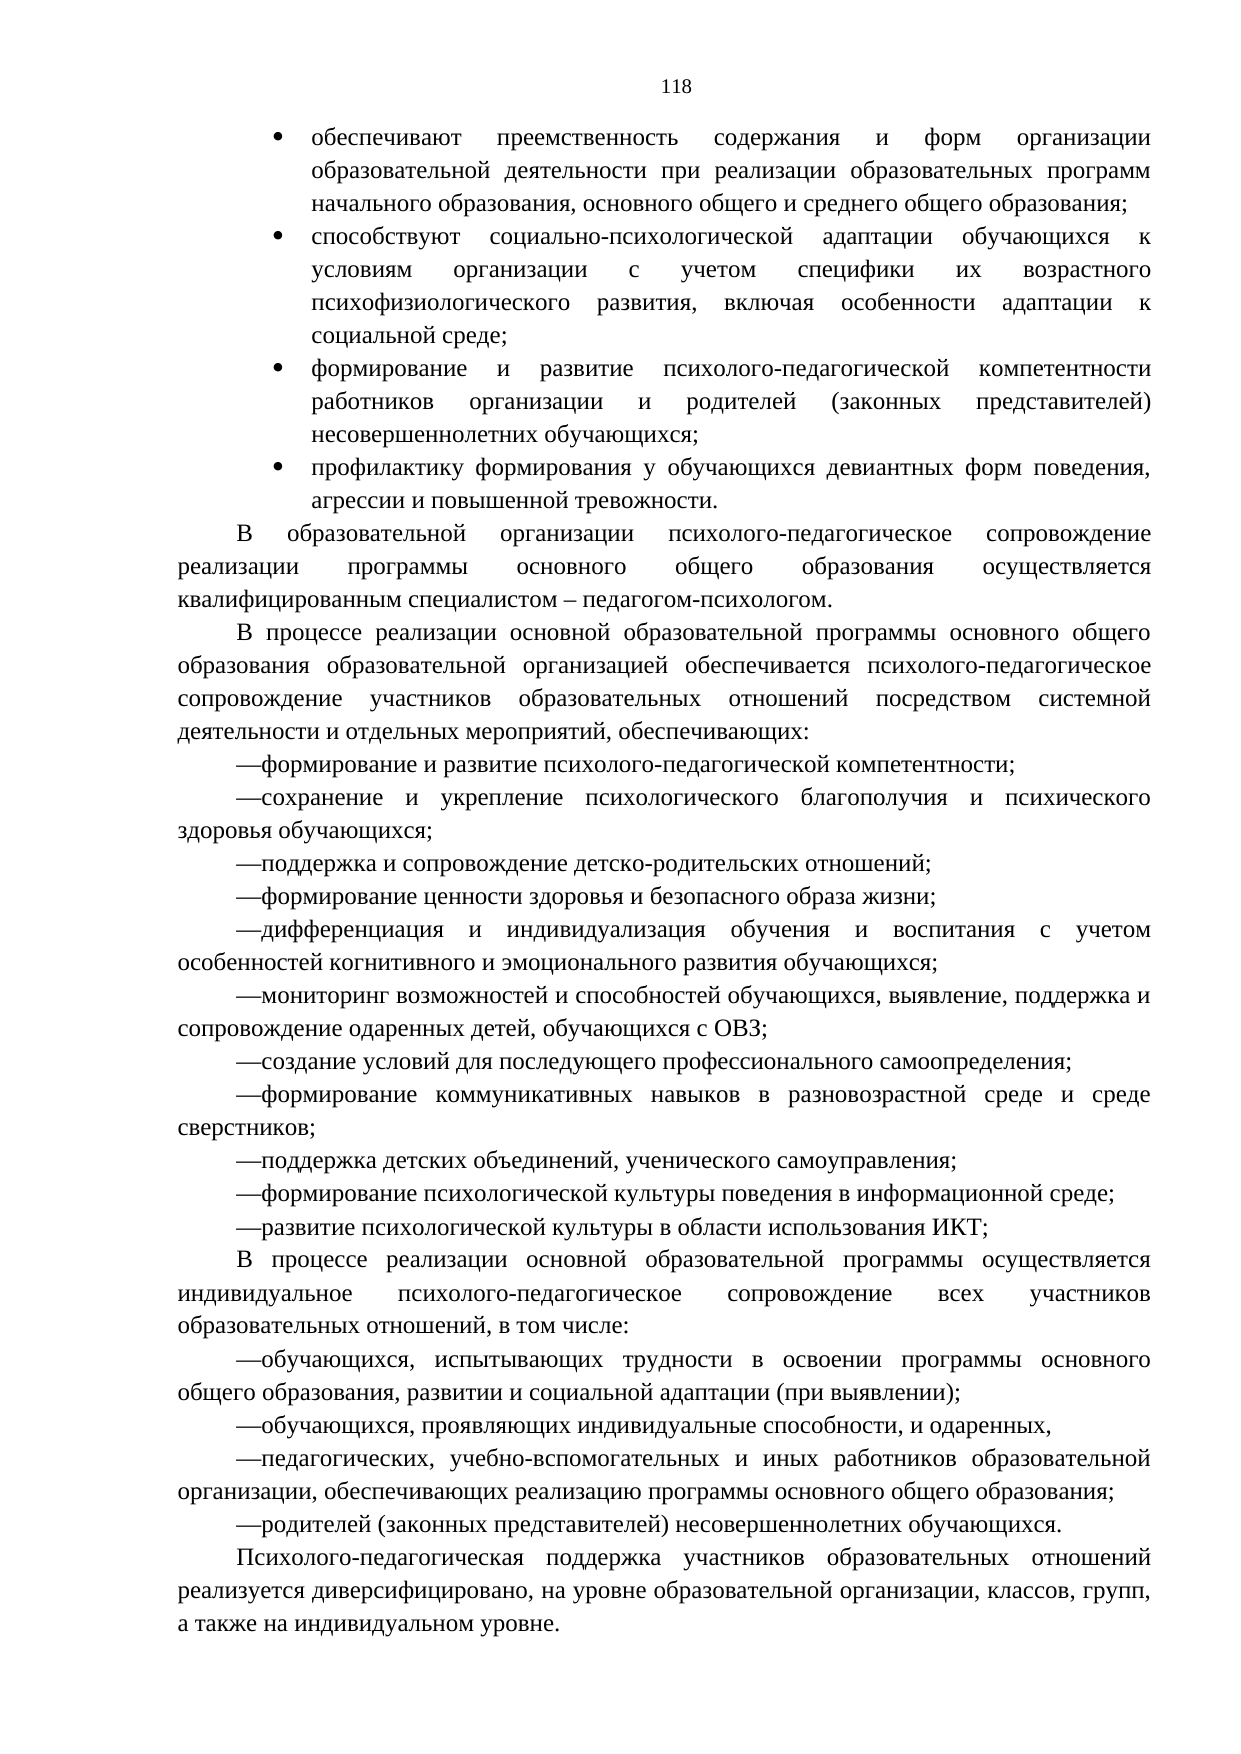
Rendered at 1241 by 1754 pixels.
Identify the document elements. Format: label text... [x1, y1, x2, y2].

text —формирование коммуникативных навыков в разновозрастной среде и среде сверстников; [177, 1079, 1152, 1141]
text В процессе реализации основной образовательной программы основного общего образования образовательной организацией обеспечивается психолого-педагогическое сопровождение участников образовательных отношений посредством системной деятельности и отдельных мероприятий, обеспечивающих: [177, 617, 1152, 745]
text —создание условий для последующего профессионального самоопределения; [177, 1046, 1152, 1075]
text В процессе реализации основной образовательной программы осуществляется индивидуальное психолого-педагогическое сопровождение всех участников образовательных отношений, в том числе: [177, 1244, 1152, 1339]
text —сохранение и укрепление психологического благополучия и психического здоровья обучающихся; [177, 782, 1152, 844]
list формирование и развитие психолого-педагогической компетентности работников организации и родителей (законных представителей) несовершеннолетних обучающихся; [274, 353, 1152, 448]
text —дифференциация и индивидуализация обучения и воспитания с учетом особенностей когнитивного и эмоционального развития обучающихся; [177, 914, 1152, 976]
text —формирование и развитие психолого-педагогической компетентности; [177, 749, 1152, 778]
text —поддержка и сопровождение детско-родительских отношений; [177, 848, 1152, 877]
text В образовательной организации психолого-педагогическое сопровождение реализации программы основного общего образования осуществляется квалифицированным специалистом – педагогом-психологом. [177, 518, 1152, 613]
list обеспечивают преемственность содержания и форм организации образовательной деятельности при реализации образовательных программ начального образования, основного общего и среднего общего образования; [274, 122, 1152, 217]
text —родителей (законных представителей) несовершеннолетних обучающихся. [177, 1509, 1152, 1537]
text —развитие психологической культуры в области использования ИКТ; [177, 1212, 1152, 1240]
text —обучающихся, испытывающих трудности в освоении программы основного общего образования, развитии и социальной адаптации (при выявлении); [177, 1344, 1152, 1405]
text —педагогических, учебно-вспомогательных и иных работников образовательной организации, обеспечивающих реализацию программы основного общего образования; [177, 1443, 1152, 1504]
text —формирование психологической культуры поведения в информационной среде; [177, 1178, 1152, 1207]
text —формирование ценности здоровья и безопасного образа жизни; [177, 881, 1152, 910]
text Психолого-педагогическая поддержка участников образовательных отношений реализуется диверсифицировано, на уровне образовательной организации, классов, групп, а также на индивидуальном уровне. [177, 1542, 1152, 1637]
text —поддержка детских объединений, ученического самоуправления; [177, 1146, 1152, 1174]
list способствуют социально-психологической адаптации обучающихся к условиям организации с учетом специфики их возрастного психофизиологического развития, включая особенности адаптации к социальной среде; [274, 221, 1152, 349]
text —мониторинг возможностей и способностей обучающихся, выявление, поддержка и сопровождение одаренных детей, обучающихся с ОВЗ; [177, 980, 1152, 1042]
text —обучающихся, проявляющих индивидуальные способности, и одаренных, [177, 1410, 1152, 1438]
list профилактику формирования у обучающихся девиантных форм поведения, агрессии и повышенной тревожности. [274, 452, 1152, 514]
